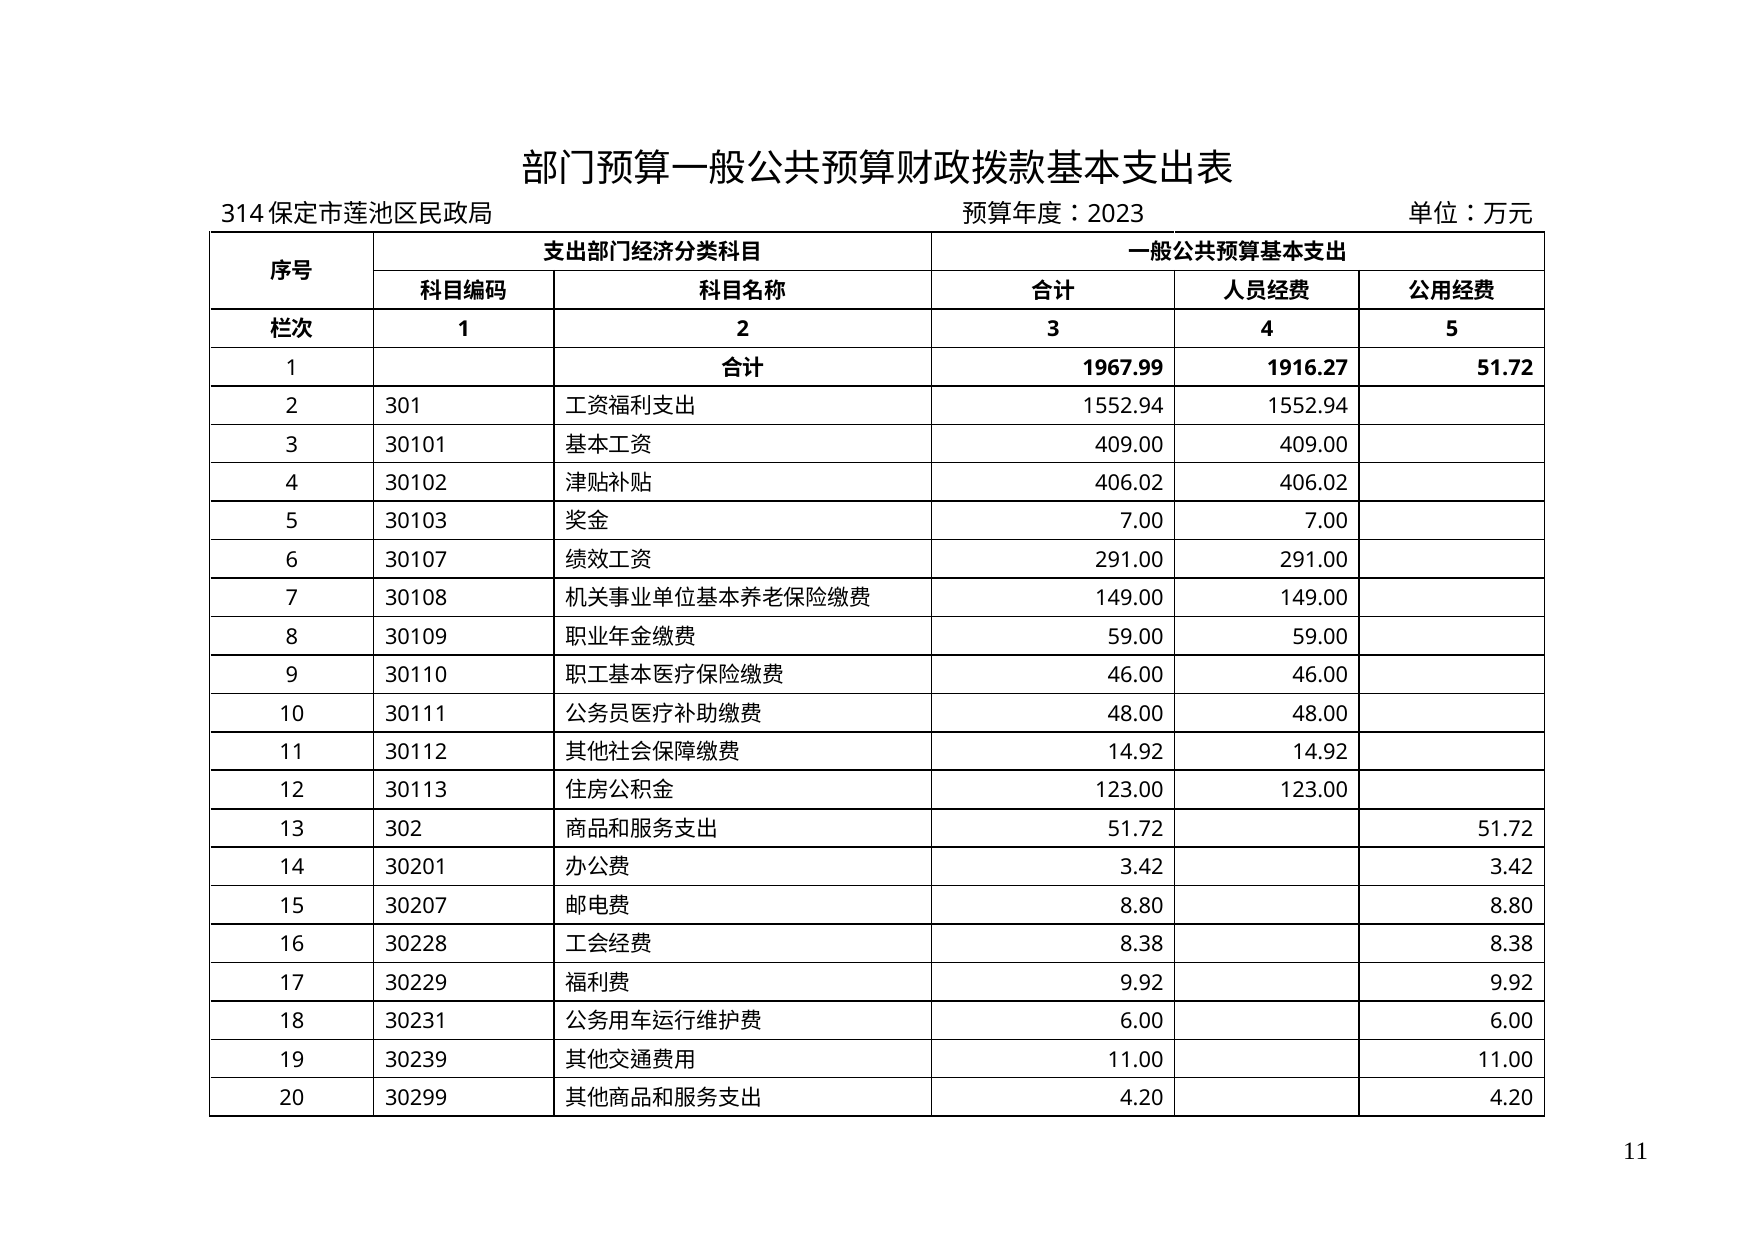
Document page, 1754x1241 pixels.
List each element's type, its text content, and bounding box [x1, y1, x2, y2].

table_cell 8 [210, 617, 373, 654]
table_cell 123.00 [1175, 771, 1358, 808]
table_cell 9.92 [932, 963, 1174, 1000]
table_cell 14.92 [1175, 733, 1358, 769]
table_cell 59.00 [1175, 617, 1358, 654]
table_header 314保定市莲池区民政局 [210, 195, 931, 231]
table_cell [1360, 579, 1544, 616]
table_cell 7 [210, 578, 373, 616]
table_cell 291.00 [1175, 540, 1358, 577]
table_cell 30111 [374, 694, 553, 731]
table_cell 4.20 [1360, 1078, 1544, 1115]
table_cell 4 [1175, 310, 1358, 347]
table_cell [1360, 656, 1544, 692]
table_cell 6.00 [1360, 1002, 1544, 1038]
table_cell 3 [210, 425, 373, 462]
table_cell 其他社会保障缴费 [555, 733, 931, 769]
table_cell [1175, 1040, 1358, 1077]
table_cell 30102 [374, 463, 553, 500]
table_cell 48.00 [1175, 694, 1358, 731]
table_cell 4.20 [932, 1078, 1174, 1115]
table_cell 4 [210, 463, 373, 500]
table_cell 46.00 [1175, 656, 1358, 692]
table_cell 406.02 [932, 463, 1174, 500]
table_cell 8.80 [1360, 886, 1544, 923]
table_cell 406.02 [1175, 463, 1358, 500]
table_cell 17 [210, 963, 373, 1000]
table_cell [1360, 771, 1544, 808]
table_cell 7.00 [932, 502, 1174, 539]
table_cell 福利费 [555, 963, 931, 1000]
table_cell 工资福利支出 [555, 387, 931, 423]
table_cell 3.42 [1360, 848, 1544, 885]
table_cell 13 [210, 809, 373, 846]
table_cell 16 [210, 924, 373, 962]
table_cell 10 [210, 694, 373, 731]
table_cell 14.92 [932, 733, 1174, 769]
table_cell 合计 [932, 271, 1174, 308]
table_cell [1175, 963, 1358, 1000]
table_cell 人员经费 [1175, 271, 1358, 308]
table_cell 409.00 [1175, 425, 1358, 462]
table_cell 职工基本医疗保险缴费 [555, 656, 931, 692]
table_cell 302 [374, 810, 553, 846]
table_cell 30108 [374, 579, 553, 616]
table_cell [1360, 425, 1544, 462]
table_cell 30299 [374, 1078, 553, 1115]
table_cell 149.00 [1175, 579, 1358, 616]
table_header 预算年度：2023 [932, 195, 1174, 231]
table_cell 19 [210, 1040, 373, 1077]
table_cell 津贴补贴 [555, 463, 931, 500]
table_cell 绩效工资 [555, 540, 931, 577]
table_cell 9.92 [1360, 963, 1544, 1000]
table_cell 11.00 [932, 1040, 1174, 1077]
table_cell 其他交通费用 [555, 1040, 931, 1077]
table_cell 51.72 [932, 810, 1174, 846]
table_cell 30229 [374, 963, 553, 1000]
table_cell 30109 [374, 617, 553, 654]
table_cell 18 [210, 1001, 373, 1038]
table_cell 机关事业单位基本养老保险缴费 [555, 579, 931, 616]
table_cell [1360, 463, 1544, 500]
table_cell [374, 348, 553, 385]
table_cell 48.00 [932, 694, 1174, 731]
table_cell 5 [210, 501, 373, 539]
table_cell 工会经费 [555, 925, 931, 962]
table_cell 30239 [374, 1040, 553, 1077]
table_cell 职业年金缴费 [555, 617, 931, 654]
table_cell 30110 [374, 656, 553, 692]
table_cell 11 [210, 732, 373, 769]
table_cell 6 [210, 540, 373, 577]
table_cell 科目编码 [374, 271, 553, 308]
table_cell [1175, 925, 1358, 962]
text 部门预算一般公共预算财政拨款基本支出表 [106, 142, 1648, 193]
table_cell [1360, 617, 1544, 654]
table_cell 5 [1360, 310, 1544, 347]
table_cell 30101 [374, 425, 553, 462]
table_cell 9 [210, 655, 373, 692]
table_cell 支出部门经济分类科目 [374, 233, 931, 270]
table_cell 2 [210, 386, 373, 423]
table_cell 123.00 [932, 771, 1174, 808]
table_cell 149.00 [932, 579, 1174, 616]
table_cell 46.00 [932, 656, 1174, 692]
table_cell 30201 [374, 848, 553, 885]
table_cell 12 [210, 770, 373, 808]
table_cell [1175, 848, 1358, 885]
table_cell 6.00 [932, 1002, 1174, 1038]
table_cell 一般公共预算基本支出 [932, 233, 1544, 270]
table_cell 1967.99 [932, 348, 1174, 385]
table_cell 商品和服务支出 [555, 810, 931, 846]
table_cell 2 [555, 310, 931, 347]
table_cell 30231 [374, 1002, 553, 1038]
table_cell 1 [210, 348, 373, 385]
table_cell 公务员医疗补助缴费 [555, 694, 931, 731]
table_cell [1360, 694, 1544, 731]
table_cell 1916.27 [1175, 348, 1358, 385]
table_cell 基本工资 [555, 425, 931, 462]
table_cell [1175, 1078, 1358, 1115]
table_cell 7.00 [1175, 502, 1358, 539]
table_cell 3.42 [932, 848, 1174, 885]
table_cell 奖金 [555, 502, 931, 539]
table_cell 30107 [374, 540, 553, 577]
table_cell 30207 [374, 886, 553, 923]
table_cell 301 [374, 387, 553, 423]
table_cell [1175, 886, 1358, 923]
table_cell 409.00 [932, 425, 1174, 462]
table_cell 住房公积金 [555, 771, 931, 808]
table_cell 51.72 [1360, 810, 1544, 846]
table_cell 11.00 [1360, 1040, 1544, 1077]
table_cell [1360, 502, 1544, 539]
table_cell 30228 [374, 925, 553, 962]
table_cell 14 [210, 847, 373, 885]
table_cell 15 [210, 886, 373, 923]
table_cell 3 [932, 310, 1174, 347]
table_cell 30113 [374, 771, 553, 808]
table_cell [1175, 1002, 1358, 1038]
table_cell 1552.94 [1175, 387, 1358, 423]
table_cell 8.38 [932, 925, 1174, 962]
table_cell [1360, 540, 1544, 577]
table_cell 8.80 [932, 886, 1174, 923]
table_cell 序号 [210, 232, 373, 308]
table_cell 51.72 [1360, 348, 1544, 385]
table_cell [1360, 387, 1544, 423]
table_cell 其他商品和服务支出 [555, 1078, 931, 1115]
table_cell 8.38 [1360, 925, 1544, 962]
table_cell 20 [210, 1078, 373, 1115]
table_cell 公务用车运行维护费 [555, 1002, 931, 1038]
table_cell 291.00 [932, 540, 1174, 577]
table_cell [1175, 810, 1358, 846]
table_cell 1 [374, 310, 553, 347]
table_cell 59.00 [932, 617, 1174, 654]
table_cell 办公费 [555, 848, 931, 885]
table_cell [1360, 733, 1544, 769]
table_cell 1552.94 [932, 387, 1174, 423]
table_cell 30103 [374, 502, 553, 539]
table_header 单位：万元 [1175, 195, 1544, 231]
table_cell 栏次 [210, 309, 373, 347]
table_cell 邮电费 [555, 886, 931, 923]
table_cell 合计 [555, 348, 931, 385]
table_cell 公用经费 [1360, 271, 1544, 308]
table_cell 科目名称 [555, 271, 931, 308]
table_cell 30112 [374, 733, 553, 769]
